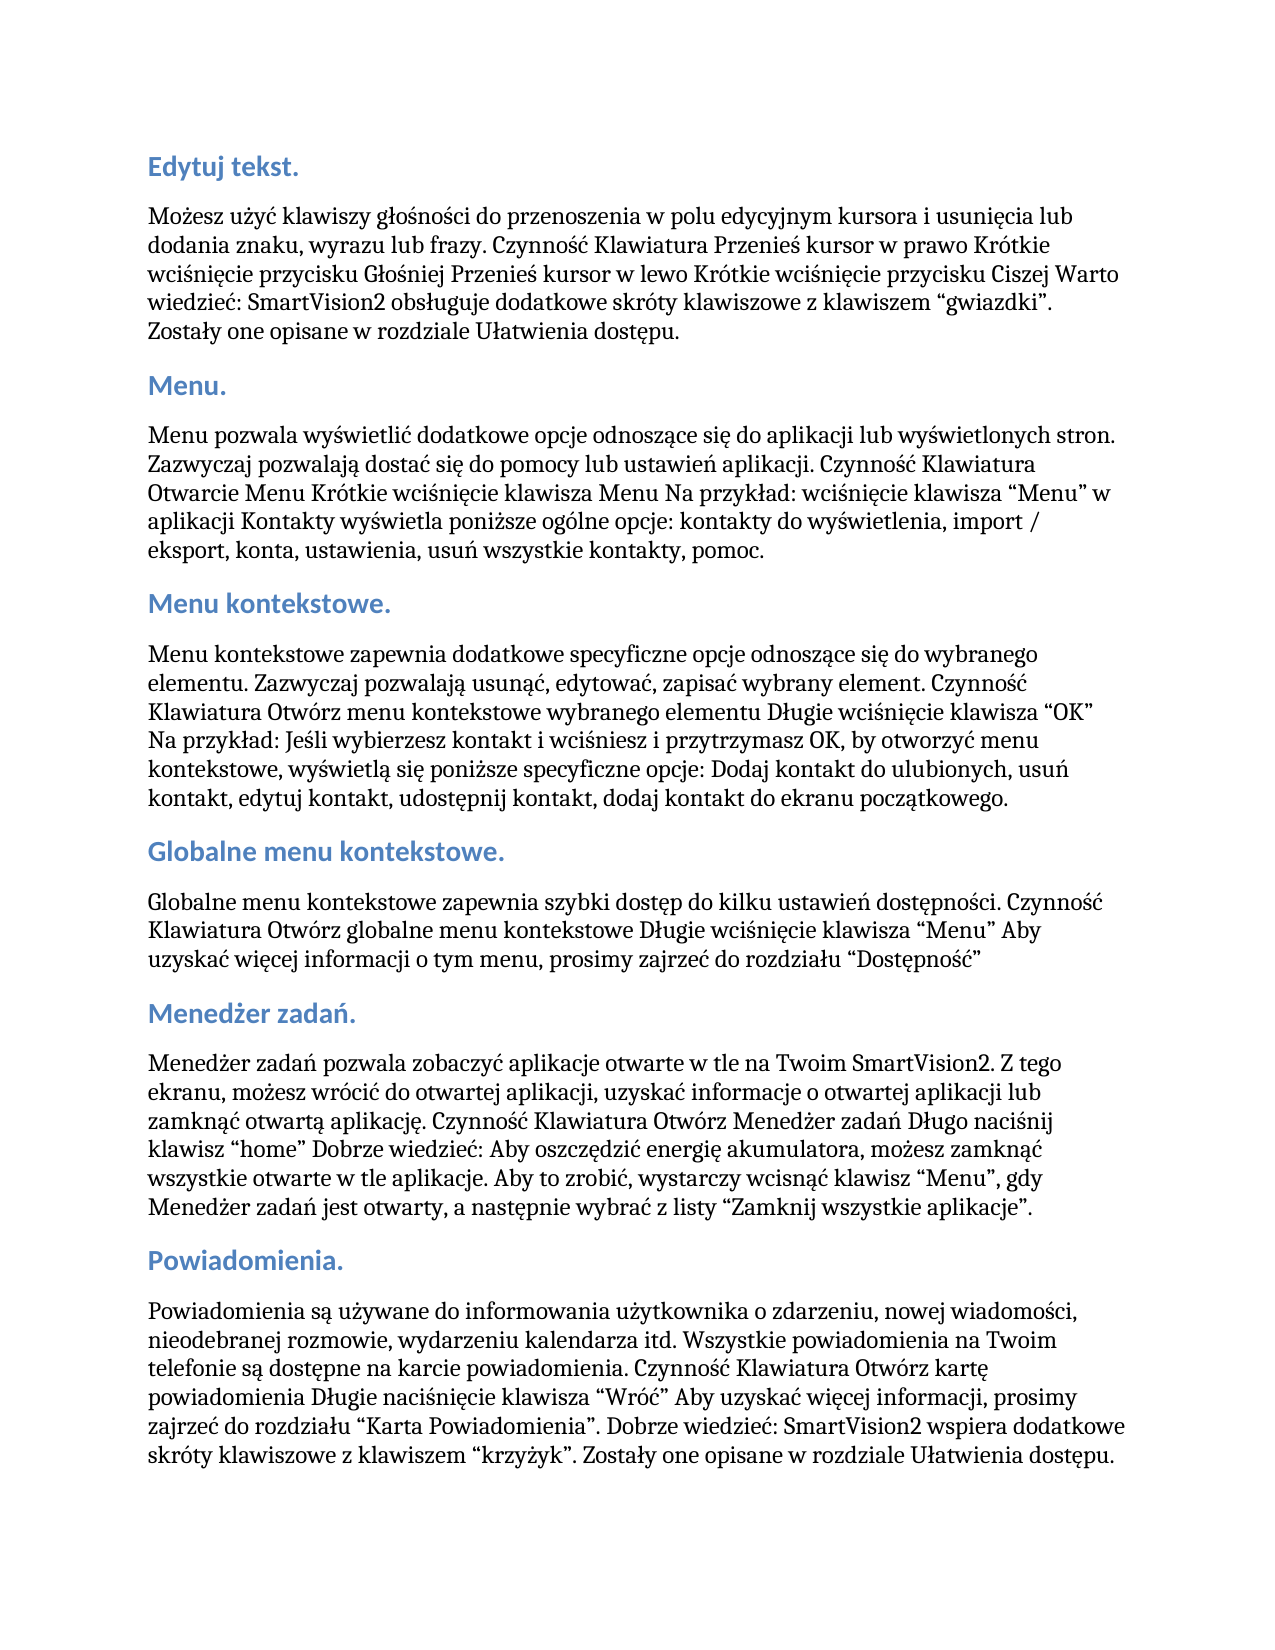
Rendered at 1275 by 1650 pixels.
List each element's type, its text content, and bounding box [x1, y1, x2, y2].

subtitle Menedżer zadań. [148, 995, 1127, 1030]
text Możesz użyć klawiszy głośności do przenoszenia w polu edycyjnym kursora i usunięcia lub dodania znaku, wyrazu lub frazy. Czynność Klawiatura Przenieś kursor w prawo Krótkie wciśnięcie przycisku Głośniej Przenieś kursor w lewo Krótkie wciśnięcie przycisku Ciszej Warto wiedzieć: SmartVision2 obsługuje dodatkowe skróty klawiszowe z klawiszem “gwiazdki”. Zostały one opisane w rozdziale Ułatwienia dostępu. [148, 202, 1127, 346]
text Globalne menu kontekstowe zapewnia szybki dostęp do kilku ustawień dostępności. Czynność Klawiatura Otwórz globalne menu kontekstowe Długie wciśnięcie klawisza “Menu” Aby uzyskać więcej informacji o tym menu, prosimy zajrzeć do rozdziału “Dostępność” [148, 888, 1127, 974]
text Menu kontekstowe zapewnia dodatkowe specyficzne opcje odnoszące się do wybranego elementu. Zazwyczaj pozwalają usunąć, edytować, zapisać wybrany element. Czynność Klawiatura Otwórz menu kontekstowe wybranego elementu Długie wciśnięcie klawisza “OK” Na przykład: Jeśli wybierzesz kontakt i wciśniesz i przytrzymasz OK, by otworzyć menu kontekstowe, wyświetlą się poniższe specyficzne opcje: Dodaj kontakt do ulubionych, usuń kontakt, edytuj kontakt, udostępnij kontakt, dodaj kontakt do ekranu początkowego. [148, 640, 1127, 812]
text Powiadomienia są używane do informowania użytkownika o zdarzeniu, nowej wiadomości, nieodebranej rozmowie, wydarzeniu kalendarza itd. Wszystkie powiadomienia na Twoim telefonie są dostępne na karcie powiadomienia. Czynność Klawiatura Otwórz kartę powiadomienia Długie naciśnięcie klawisza “Wróć” Aby uzyskać więcej informacji, prosimy zajrzeć do rozdziału “Karta Powiadomienia”. Dobrze wiedzieć: SmartVision2 wspiera dodatkowe skróty klawiszowe z klawiszem “krzyżyk”. Zostały one opisane w rozdziale Ułatwienia dostępu. [148, 1297, 1127, 1469]
subtitle Menu. [148, 367, 1127, 402]
subtitle Powiadomienia. [148, 1242, 1127, 1278]
subtitle Menu kontekstowe. [148, 586, 1127, 621]
text Menu pozwala wyświetlić dodatkowe opcje odnoszące się do aplikacji lub wyświetlonych stron. Zazwyczaj pozwalają dostać się do pomocy lub ustawień aplikacji. Czynność Klawiatura Otwarcie Menu Krótkie wciśnięcie klawisza Menu Na przykład: wciśnięcie klawisza “Menu” w aplikacji Kontakty wyświetla poniższe ogólne opcje: kontakty do wyświetlenia, import / eksport, konta, ustawienia, usuń wszystkie kontakty, pomoc. [148, 421, 1127, 565]
subtitle Edytuj tekst. [148, 148, 1127, 183]
subtitle Globalne menu kontekstowe. [148, 833, 1127, 869]
text Menedżer zadań pozwala zobaczyć aplikacje otwarte w tle na Twoim SmartVision2. Z tego ekranu, możesz wrócić do otwartej aplikacji, uzyskać informacje o otwartej aplikacji lub zamknąć otwartą aplikację. Czynność Klawiatura Otwórz Menedżer zadań Długo naciśnij klawisz “home” Dobrze wiedzieć: Aby oszczędzić energię akumulatora, możesz zamknąć wszystkie otwarte w tle aplikacje. Aby to zrobić, wystarczy wcisnąć klawisz “Menu”, gdy Menedżer zadań jest otwarty, a następnie wybrać z listy “Zamknij wszystkie aplikacje”. [148, 1049, 1127, 1222]
